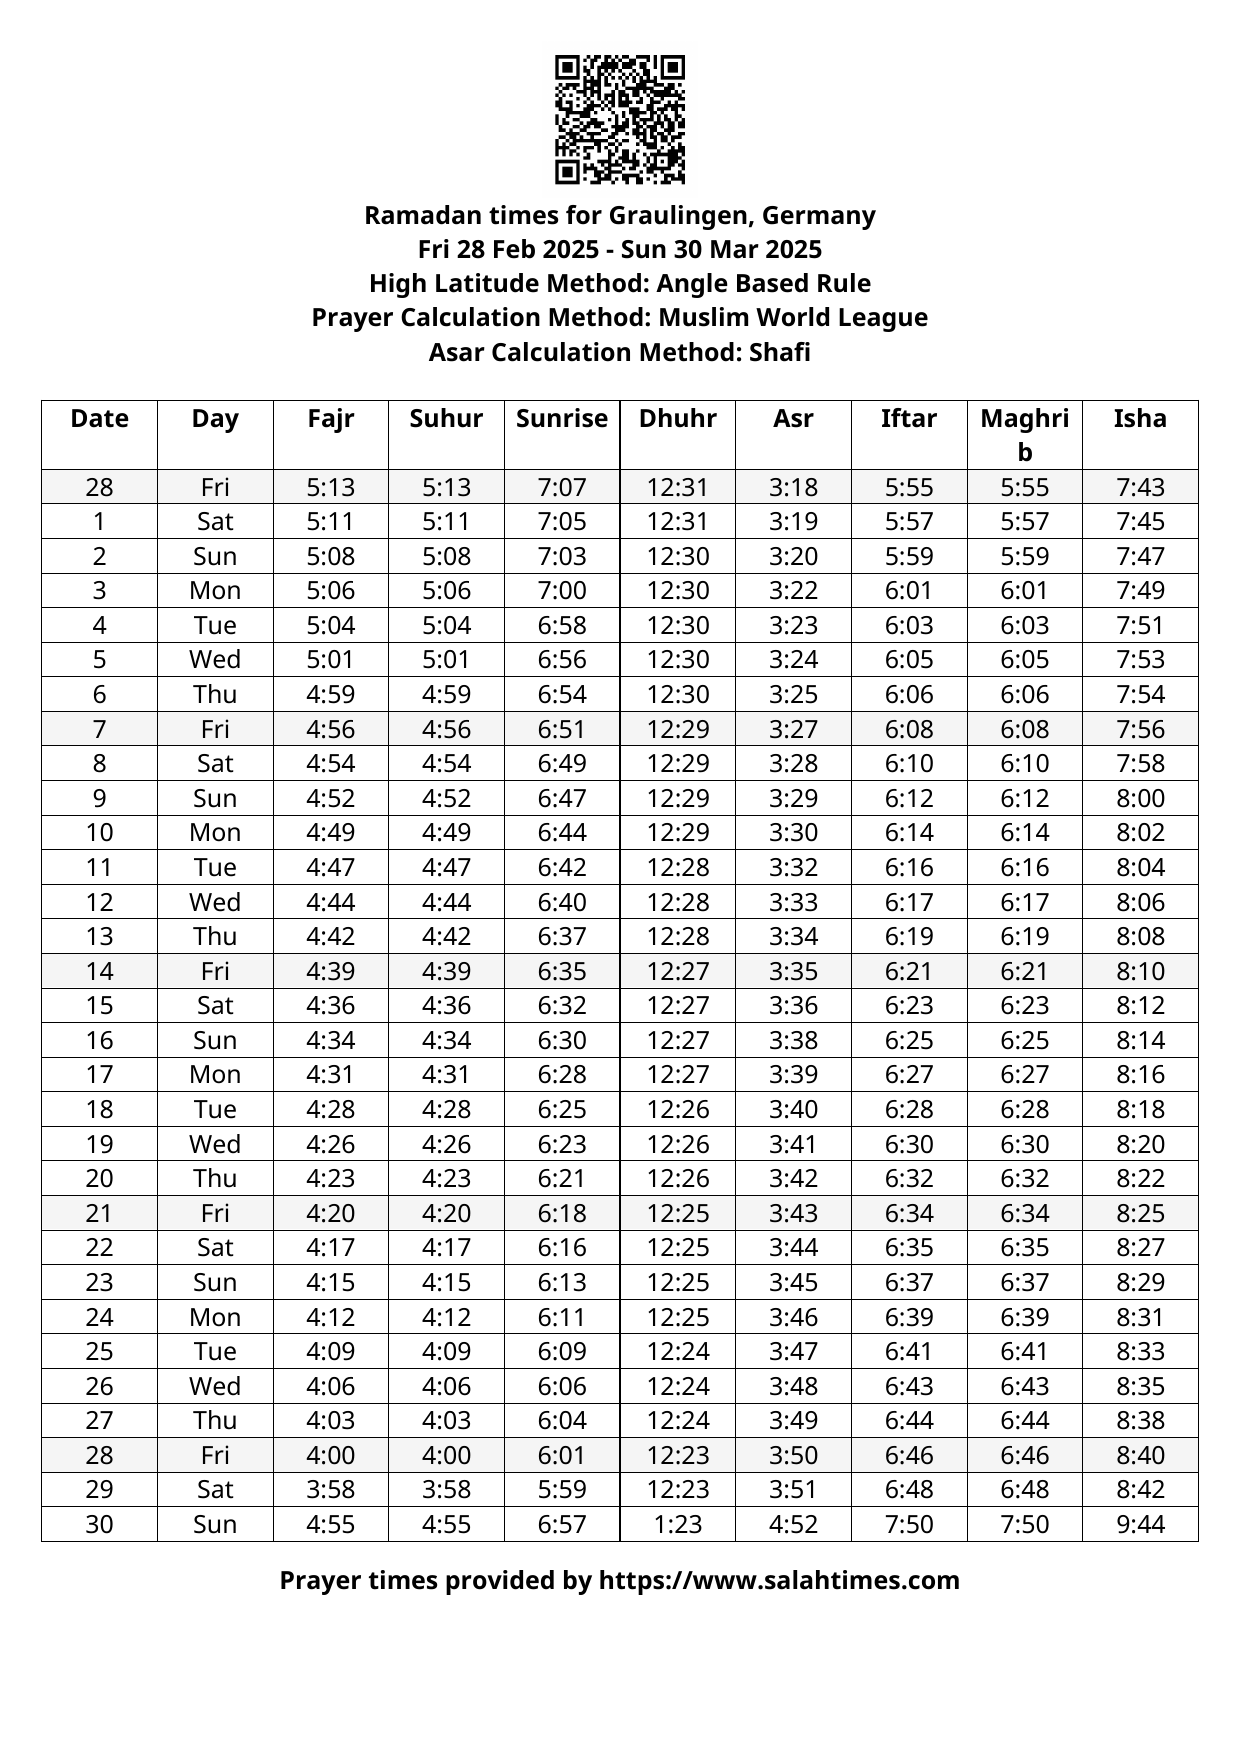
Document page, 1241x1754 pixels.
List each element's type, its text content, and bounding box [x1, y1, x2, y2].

table_cell 28 [42, 470, 157, 503]
table_cell 6:03 [852, 608, 967, 642]
table_cell 3:27 [736, 712, 851, 745]
table_cell 3:58 [274, 1473, 388, 1506]
table_cell 4:12 [389, 1300, 504, 1333]
table_cell Mon [158, 1058, 273, 1091]
table_cell 6:08 [852, 712, 967, 745]
table_cell 4:00 [389, 1438, 504, 1472]
table_header Date [42, 401, 157, 469]
table_cell 8:04 [1083, 850, 1198, 884]
table_cell 3:32 [736, 850, 851, 884]
table_cell 3:23 [736, 608, 851, 642]
table_cell 3:22 [736, 574, 851, 607]
table_cell 6:32 [968, 1161, 1082, 1195]
table_cell 8:29 [1083, 1265, 1198, 1299]
table_cell 4:28 [274, 1092, 388, 1126]
table_cell 6:41 [968, 1334, 1082, 1368]
table_cell 6:35 [852, 1231, 967, 1264]
table_cell 7:45 [1083, 504, 1198, 538]
table_cell Tue [158, 850, 273, 884]
table_cell 5:59 [968, 539, 1082, 572]
table_header Dhuhr [621, 401, 735, 469]
table_cell Sat [158, 746, 273, 780]
table_cell 4:09 [389, 1334, 504, 1368]
table_cell 6:17 [968, 885, 1082, 918]
table_cell 12:29 [621, 746, 735, 780]
table_cell 12:26 [621, 1092, 735, 1126]
table_cell 5:55 [852, 470, 967, 503]
table_cell 12:29 [621, 816, 735, 849]
table_cell 6:32 [852, 1161, 967, 1195]
table_cell 5:13 [389, 470, 504, 503]
table_header Sunrise [505, 401, 619, 469]
table_cell 5:08 [389, 539, 504, 572]
text Fri 28 Feb 2025 - Sun 30 Mar 2025 [42, 232, 1198, 266]
table_cell 12:24 [621, 1334, 735, 1368]
table_header Day [158, 401, 273, 469]
table_cell 4:15 [389, 1265, 504, 1299]
table_cell 8:02 [1083, 816, 1198, 849]
table_cell 4:23 [389, 1161, 504, 1195]
table_cell 6:08 [968, 712, 1082, 745]
table_cell 5:08 [274, 539, 388, 572]
table_cell 6:12 [968, 781, 1082, 814]
table_cell 6:05 [852, 643, 967, 676]
table_cell 4:23 [274, 1161, 388, 1195]
table_cell 6:16 [505, 1231, 619, 1264]
table_cell 28 [42, 1438, 157, 1472]
table_cell 12:25 [621, 1265, 735, 1299]
table_header Iftar [852, 401, 967, 469]
table_cell 4:44 [389, 885, 504, 918]
table_cell 8:25 [1083, 1196, 1198, 1229]
table_cell 4:03 [274, 1404, 388, 1437]
table_cell 3:39 [736, 1058, 851, 1091]
table_cell 6:09 [505, 1334, 619, 1368]
text Asar Calculation Method: Shafi [42, 334, 1198, 368]
table_cell 6:37 [505, 919, 619, 953]
table_cell 6:54 [505, 677, 619, 711]
table_cell 6:13 [505, 1265, 619, 1299]
table_cell 6:28 [505, 1058, 619, 1091]
table_cell 6:18 [505, 1196, 619, 1229]
table_cell 12:31 [621, 504, 735, 538]
table_cell 6:27 [852, 1058, 967, 1091]
table_cell 4:00 [274, 1438, 388, 1472]
table_cell 3:19 [736, 504, 851, 538]
table_cell 5:13 [274, 470, 388, 503]
table_cell 4:59 [389, 677, 504, 711]
table_cell 8:08 [1083, 919, 1198, 953]
table_cell 4:39 [274, 954, 388, 987]
table_cell 5:57 [852, 504, 967, 538]
table_cell 4:49 [274, 816, 388, 849]
table_cell 13 [42, 919, 157, 953]
table_cell 23 [42, 1265, 157, 1299]
table_cell 12:29 [621, 781, 735, 814]
table_cell 7:07 [505, 470, 619, 503]
table_cell 6:39 [852, 1300, 967, 1333]
table_cell 9 [42, 781, 157, 814]
table_cell 4:09 [274, 1334, 388, 1368]
table_cell 12:27 [621, 1023, 735, 1057]
table_cell Sun [158, 1023, 273, 1057]
table_cell 4:47 [389, 850, 504, 884]
table_cell 12:26 [621, 1127, 735, 1160]
table_cell 5:11 [389, 504, 504, 538]
table_cell 3:51 [736, 1473, 851, 1506]
table_cell 4:56 [274, 712, 388, 745]
table_cell 8 [42, 746, 157, 780]
table_cell 6:32 [505, 989, 619, 1022]
table_cell 6:42 [505, 850, 619, 884]
table_cell 3:41 [736, 1127, 851, 1160]
table_cell 3:46 [736, 1300, 851, 1333]
table_cell Sun [158, 1265, 273, 1299]
table_cell 24 [42, 1300, 157, 1333]
table_cell Mon [158, 816, 273, 849]
table_cell 4:42 [274, 919, 388, 953]
table_cell 4:20 [389, 1196, 504, 1229]
table_cell 3:48 [736, 1369, 851, 1402]
table_cell Sat [158, 989, 273, 1022]
table_cell 2 [42, 539, 157, 572]
table_cell 6:11 [505, 1300, 619, 1333]
table_cell 4:55 [389, 1507, 504, 1541]
table_cell Mon [158, 574, 273, 607]
table_cell 6:19 [852, 919, 967, 953]
table_cell 4:56 [389, 712, 504, 745]
table_cell 5:57 [968, 504, 1082, 538]
table_cell 4:47 [274, 850, 388, 884]
table_cell 3:25 [736, 677, 851, 711]
table_cell 5:11 [274, 504, 388, 538]
table_cell 6:14 [968, 816, 1082, 849]
table_cell 6:21 [852, 954, 967, 987]
table_cell 6:05 [968, 643, 1082, 676]
table_cell 6:48 [852, 1473, 967, 1506]
table_cell 6:58 [505, 608, 619, 642]
table_cell 6:01 [852, 574, 967, 607]
table_cell 5:01 [389, 643, 504, 676]
table_cell 6 [42, 677, 157, 711]
table_cell 19 [42, 1127, 157, 1160]
table_cell 6:44 [505, 816, 619, 849]
table_cell 6:28 [852, 1092, 967, 1126]
table_cell 7:56 [1083, 712, 1198, 745]
table_cell 12:23 [621, 1473, 735, 1506]
table_cell 6:40 [505, 885, 619, 918]
table_cell 6:25 [852, 1023, 967, 1057]
table_cell 21 [42, 1196, 157, 1229]
table_cell 8:06 [1083, 885, 1198, 918]
table_cell 12:28 [621, 885, 735, 918]
table_cell 27 [42, 1404, 157, 1437]
table_cell 29 [42, 1473, 157, 1506]
table_cell 26 [42, 1369, 157, 1402]
table_cell 12:30 [621, 608, 735, 642]
table_cell 6:23 [968, 989, 1082, 1022]
table_cell 4:34 [389, 1023, 504, 1057]
table_cell 12:27 [621, 954, 735, 987]
table_cell 8:38 [1083, 1404, 1198, 1437]
table_cell 6:03 [968, 608, 1082, 642]
table_cell 9:44 [1083, 1507, 1198, 1541]
table_cell 7:51 [1083, 608, 1198, 642]
table_cell 7:50 [852, 1507, 967, 1541]
table_cell 6:06 [852, 677, 967, 711]
table_cell 3:28 [736, 746, 851, 780]
table_cell Fri [158, 1438, 273, 1472]
table_cell 1 [42, 504, 157, 538]
table_cell 6:27 [968, 1058, 1082, 1091]
table_cell 4:06 [274, 1369, 388, 1402]
table_cell 12:25 [621, 1196, 735, 1229]
table_cell 3:49 [736, 1404, 851, 1437]
table_cell 4:39 [389, 954, 504, 987]
table_cell 6:37 [968, 1265, 1082, 1299]
table_cell 12:24 [621, 1369, 735, 1402]
table_cell 6:16 [968, 850, 1082, 884]
table_cell 4 [42, 608, 157, 642]
table_cell 17 [42, 1058, 157, 1091]
table_cell 6:44 [852, 1404, 967, 1437]
table_cell 3:34 [736, 919, 851, 953]
table_cell 4:36 [274, 989, 388, 1022]
table_cell 6:25 [968, 1023, 1082, 1057]
table_cell 6:39 [968, 1300, 1082, 1333]
table_cell 7:49 [1083, 574, 1198, 607]
table_cell 4:17 [389, 1231, 504, 1264]
table_cell Thu [158, 919, 273, 953]
table_header Suhur [389, 401, 504, 469]
table_cell 1:23 [621, 1507, 735, 1541]
table_cell Fri [158, 712, 273, 745]
text Ramadan times for Graulingen, Germany [42, 198, 1198, 232]
table_cell Sat [158, 504, 273, 538]
table_cell Thu [158, 1404, 273, 1437]
table_cell 4:52 [389, 781, 504, 814]
table_cell 6:14 [852, 816, 967, 849]
table_cell 8:33 [1083, 1334, 1198, 1368]
table_cell 7:47 [1083, 539, 1198, 572]
table_cell 12:27 [621, 989, 735, 1022]
table_cell 8:22 [1083, 1161, 1198, 1195]
table_cell 4:26 [274, 1127, 388, 1160]
table_cell 12:31 [621, 470, 735, 503]
table_cell 3:30 [736, 816, 851, 849]
table_cell 22 [42, 1231, 157, 1264]
table_cell 4:52 [274, 781, 388, 814]
table_cell Thu [158, 677, 273, 711]
table_cell 6:44 [968, 1404, 1082, 1437]
table_cell Wed [158, 885, 273, 918]
table_cell 4:49 [389, 816, 504, 849]
table_cell 12 [42, 885, 157, 918]
table_cell Fri [158, 954, 273, 987]
table_cell 6:12 [852, 781, 967, 814]
table_cell 6:23 [505, 1127, 619, 1160]
text High Latitude Method: Angle Based Rule [42, 266, 1198, 300]
table_cell 6:35 [968, 1231, 1082, 1264]
table_cell 4:31 [389, 1058, 504, 1091]
table_cell 14 [42, 954, 157, 987]
table_cell 25 [42, 1334, 157, 1368]
table_cell 6:51 [505, 712, 619, 745]
table_cell 12:25 [621, 1231, 735, 1264]
table_cell 4:59 [274, 677, 388, 711]
table_cell 6:43 [852, 1369, 967, 1402]
table_cell 6:10 [852, 746, 967, 780]
table_cell 6:41 [852, 1334, 967, 1368]
table_cell 3:40 [736, 1092, 851, 1126]
table_cell 8:40 [1083, 1438, 1198, 1472]
table_cell 6:30 [968, 1127, 1082, 1160]
table_cell 7:58 [1083, 746, 1198, 780]
table_header Fajr [274, 401, 388, 469]
table_cell 3:18 [736, 470, 851, 503]
table_cell 3:33 [736, 885, 851, 918]
table_cell 6:49 [505, 746, 619, 780]
table_cell 20 [42, 1161, 157, 1195]
table_cell 4:26 [389, 1127, 504, 1160]
table_cell 12:30 [621, 643, 735, 676]
table_cell 6:43 [968, 1369, 1082, 1402]
table_cell 6:28 [968, 1092, 1082, 1126]
table_cell 8:35 [1083, 1369, 1198, 1402]
table_cell 7:50 [968, 1507, 1082, 1541]
table_cell 3:36 [736, 989, 851, 1022]
table_cell 3:58 [389, 1473, 504, 1506]
table_cell 6:48 [968, 1473, 1082, 1506]
table_cell Tue [158, 608, 273, 642]
table_cell 30 [42, 1507, 157, 1541]
table_cell 6:21 [968, 954, 1082, 987]
table_cell 6:01 [968, 574, 1082, 607]
table_cell 12:26 [621, 1161, 735, 1195]
table_cell 6:23 [852, 989, 967, 1022]
table_cell 6:25 [505, 1092, 619, 1126]
table_cell 4:31 [274, 1058, 388, 1091]
table_cell 6:34 [852, 1196, 967, 1229]
table_cell 6:35 [505, 954, 619, 987]
table_cell Mon [158, 1300, 273, 1333]
table_cell 7:03 [505, 539, 619, 572]
table_cell 5:55 [968, 470, 1082, 503]
table_cell 8:31 [1083, 1300, 1198, 1333]
table_cell 4:34 [274, 1023, 388, 1057]
table_cell 6:19 [968, 919, 1082, 953]
table_header Maghrib [968, 401, 1082, 469]
table_cell Tue [158, 1334, 273, 1368]
table_cell 6:01 [505, 1438, 619, 1472]
table_cell Sat [158, 1473, 273, 1506]
table_cell 3:42 [736, 1161, 851, 1195]
table_cell 8:14 [1083, 1023, 1198, 1057]
table_cell 3:35 [736, 954, 851, 987]
table_cell Sat [158, 1231, 273, 1264]
table_cell 8:00 [1083, 781, 1198, 814]
table_cell 6:56 [505, 643, 619, 676]
table_cell 11 [42, 850, 157, 884]
table_cell 8:10 [1083, 954, 1198, 987]
table_cell 8:18 [1083, 1092, 1198, 1126]
table_cell 8:42 [1083, 1473, 1198, 1506]
text Prayer Calculation Method: Muslim World League [42, 300, 1198, 334]
table_cell Sun [158, 781, 273, 814]
table_cell Sun [158, 539, 273, 572]
table_cell 5:01 [274, 643, 388, 676]
table_cell 4:20 [274, 1196, 388, 1229]
table_cell 6:30 [852, 1127, 967, 1160]
table_cell 7:00 [505, 574, 619, 607]
table_cell 5:04 [389, 608, 504, 642]
table_cell 7:53 [1083, 643, 1198, 676]
table_cell 4:54 [274, 746, 388, 780]
table_cell 3:50 [736, 1438, 851, 1472]
table_cell 4:36 [389, 989, 504, 1022]
table_cell 8:27 [1083, 1231, 1198, 1264]
table_cell 6:46 [968, 1438, 1082, 1472]
table_cell 6:34 [968, 1196, 1082, 1229]
table_cell Sun [158, 1507, 273, 1541]
table_cell Fri [158, 470, 273, 503]
table_cell 6:06 [968, 677, 1082, 711]
table_cell 12:23 [621, 1438, 735, 1472]
table_cell 12:27 [621, 1058, 735, 1091]
table_cell 6:46 [852, 1438, 967, 1472]
table_cell Wed [158, 1127, 273, 1160]
table_header Isha [1083, 401, 1198, 469]
table_cell 7 [42, 712, 157, 745]
table_cell 5:59 [505, 1473, 619, 1506]
table_cell 3:45 [736, 1265, 851, 1299]
table_cell 3:20 [736, 539, 851, 572]
table_cell 3:29 [736, 781, 851, 814]
table_cell 4:55 [274, 1507, 388, 1541]
table_cell 12:28 [621, 850, 735, 884]
picture [542, 41, 699, 198]
table_cell 3:44 [736, 1231, 851, 1264]
table_cell 6:21 [505, 1161, 619, 1195]
table_cell 5:04 [274, 608, 388, 642]
table_cell 6:04 [505, 1404, 619, 1437]
table_cell 7:05 [505, 504, 619, 538]
table_cell 15 [42, 989, 157, 1022]
table_cell 6:30 [505, 1023, 619, 1057]
table_cell 5 [42, 643, 157, 676]
table_cell 6:47 [505, 781, 619, 814]
table_cell 12:30 [621, 677, 735, 711]
text Prayer times provided by https://www.salahtimes.com [42, 1563, 1198, 1597]
table_cell 4:42 [389, 919, 504, 953]
table_cell 3:43 [736, 1196, 851, 1229]
table_cell 7:43 [1083, 470, 1198, 503]
table_cell Thu [158, 1161, 273, 1195]
table_cell 8:20 [1083, 1127, 1198, 1160]
table_cell 6:16 [852, 850, 967, 884]
table_cell Fri [158, 1196, 273, 1229]
table_cell 6:57 [505, 1507, 619, 1541]
table_cell 6:06 [505, 1369, 619, 1402]
table_cell 7:54 [1083, 677, 1198, 711]
table_cell Wed [158, 643, 273, 676]
table_cell 4:06 [389, 1369, 504, 1402]
table_cell 4:44 [274, 885, 388, 918]
table_cell Tue [158, 1092, 273, 1126]
table_cell 5:06 [274, 574, 388, 607]
table_cell 8:12 [1083, 989, 1198, 1022]
table_cell 16 [42, 1023, 157, 1057]
table_cell 4:15 [274, 1265, 388, 1299]
table_cell 4:12 [274, 1300, 388, 1333]
table_cell 4:52 [736, 1507, 851, 1541]
table_cell 5:59 [852, 539, 967, 572]
table_cell 12:30 [621, 574, 735, 607]
table_cell 5:06 [389, 574, 504, 607]
table_cell 4:03 [389, 1404, 504, 1437]
table_cell 6:17 [852, 885, 967, 918]
table_cell 4:54 [389, 746, 504, 780]
table_header Asr [736, 401, 851, 469]
table_cell 3:38 [736, 1023, 851, 1057]
table_cell 12:30 [621, 539, 735, 572]
table_cell 10 [42, 816, 157, 849]
table_cell 4:28 [389, 1092, 504, 1126]
table_cell 12:25 [621, 1300, 735, 1333]
table_cell 12:24 [621, 1404, 735, 1437]
table_cell 3 [42, 574, 157, 607]
table_cell 4:17 [274, 1231, 388, 1264]
table_cell 3:47 [736, 1334, 851, 1368]
table_cell 18 [42, 1092, 157, 1126]
table_cell 3:24 [736, 643, 851, 676]
table_cell 12:29 [621, 712, 735, 745]
table_cell 8:16 [1083, 1058, 1198, 1091]
table_cell 12:28 [621, 919, 735, 953]
table_cell 6:10 [968, 746, 1082, 780]
table_cell 6:37 [852, 1265, 967, 1299]
table_cell Wed [158, 1369, 273, 1402]
